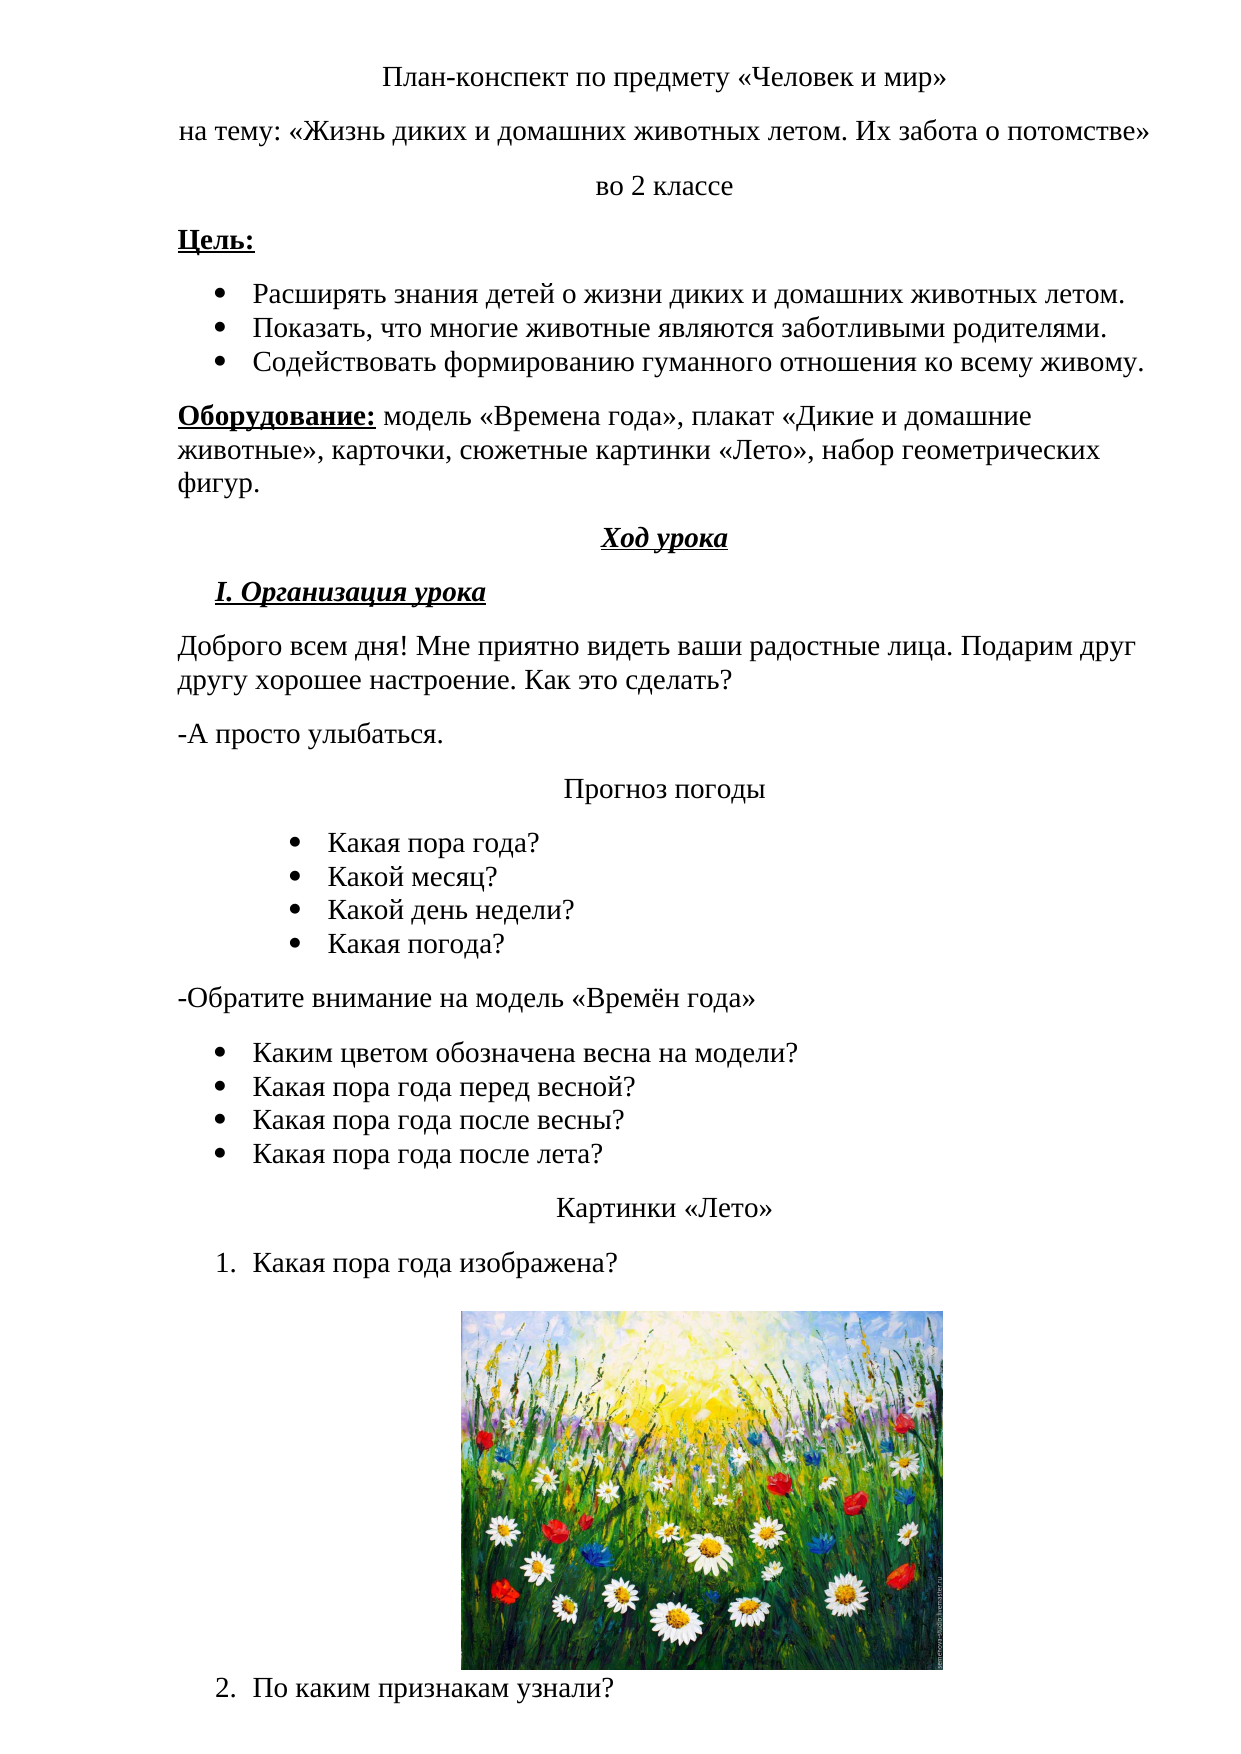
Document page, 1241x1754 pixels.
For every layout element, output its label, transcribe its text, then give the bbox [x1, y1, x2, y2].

list Расширять знания детей о жизни диких и домашних животных летом. [215, 277, 1152, 310]
list Показать, что многие животные являются заботливыми родителями. [215, 310, 1152, 344]
list Какая пора года после лета? [215, 1136, 1152, 1169]
text Доброго всем дня! Мне приятно видеть ваши радостные лица. Подарим друг другу хорошее настроение. Как это сделать? [177, 628, 1152, 696]
list Какая пора года перед весной? [215, 1069, 1152, 1102]
text Оборудование: модель «Времена года», плакат «Дикие и домашние животные», карточки, сюжетные картинки «Лето», набор геометрических фигур. [177, 398, 1152, 499]
list Какая пора года? [290, 825, 1152, 859]
text -А просто улыбаться. [177, 716, 1152, 750]
list Какая пора года изображена? [215, 1245, 1152, 1278]
text -Обратите внимание на модель «Времён года» [177, 981, 1152, 1014]
text во 2 классе [177, 168, 1152, 201]
text Картинки «Лето» [177, 1190, 1152, 1224]
list Содействовать формированию гуманного отношения ко всему живому. [215, 344, 1152, 377]
list По каким признакам узнали? [215, 1670, 1152, 1703]
list Какой день недели? [290, 892, 1152, 926]
list Какая пора года после весны? [215, 1102, 1152, 1136]
list Какая погода? [290, 926, 1152, 960]
list Каким цветом обозначена весна на модели? [215, 1035, 1152, 1069]
text Цель: [177, 222, 1152, 256]
text на тему: «Жизнь диких и домашних животных летом. Их забота о потомстве» [177, 113, 1152, 147]
text Прогноз погоды [177, 771, 1152, 804]
picture [461, 1311, 943, 1670]
text I. Организация урока [215, 574, 1152, 608]
list Какой месяц? [290, 859, 1152, 892]
text План-конспект по предмету «Человек и мир» [177, 59, 1152, 93]
text Ход урока [177, 520, 1152, 553]
